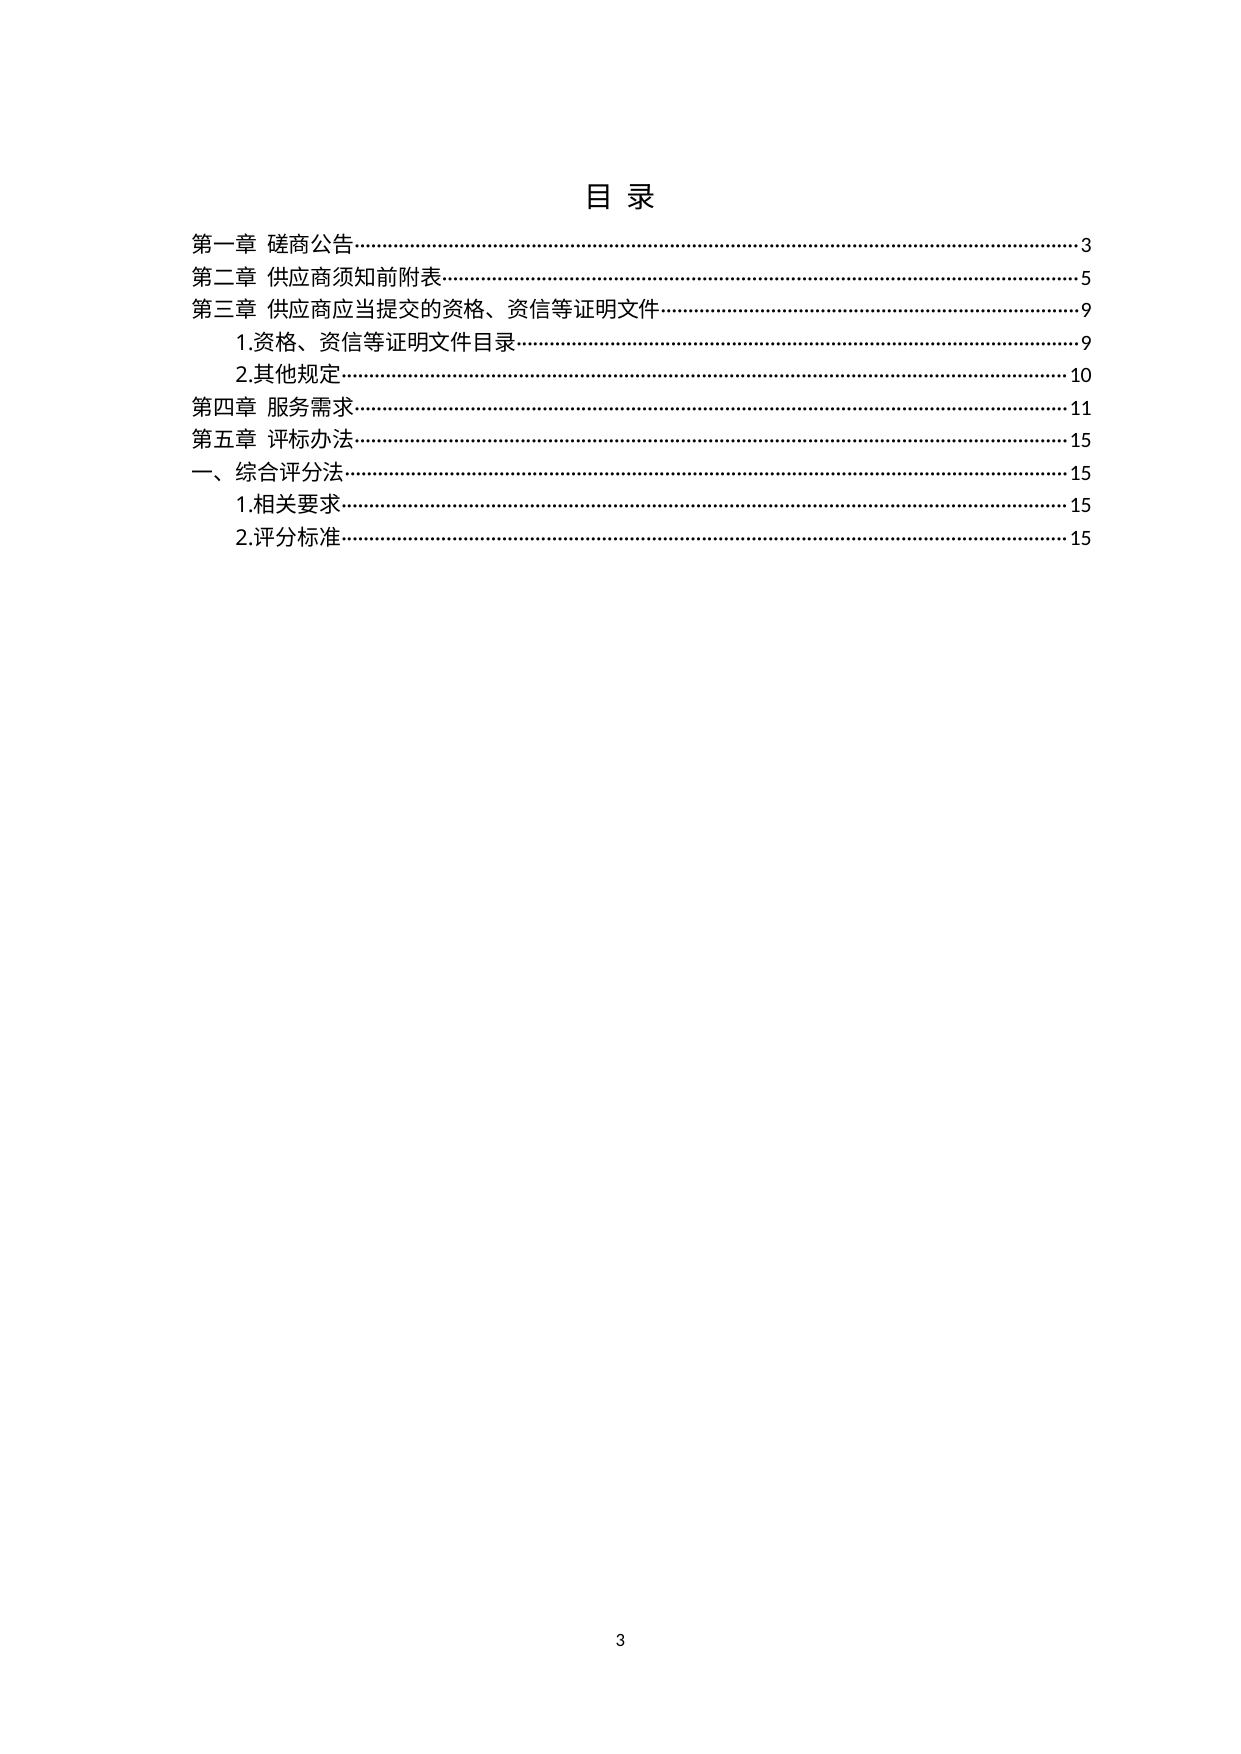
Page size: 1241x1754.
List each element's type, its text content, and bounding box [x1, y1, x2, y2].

text 第二章 供应商须知前附表 5 [191, 259, 1092, 292]
text 第三章 供应商应当提交的资格、资信等证明文件 9 [191, 292, 1092, 324]
text 第四章 服务需求 11 [191, 389, 1092, 422]
text 一、综合评分法 15 [191, 454, 1092, 487]
text 1.相关要求 15 [235, 487, 1092, 519]
text 第一章 磋商公告 3 [191, 227, 1092, 259]
text 目 录 [148, 162, 1092, 227]
text 第五章 评标办法 15 [191, 422, 1092, 454]
text 2.其他规定 10 [235, 357, 1092, 389]
text 1.资格、资信等证明文件目录 9 [235, 324, 1092, 357]
text 2.评分标准 15 [235, 519, 1092, 552]
